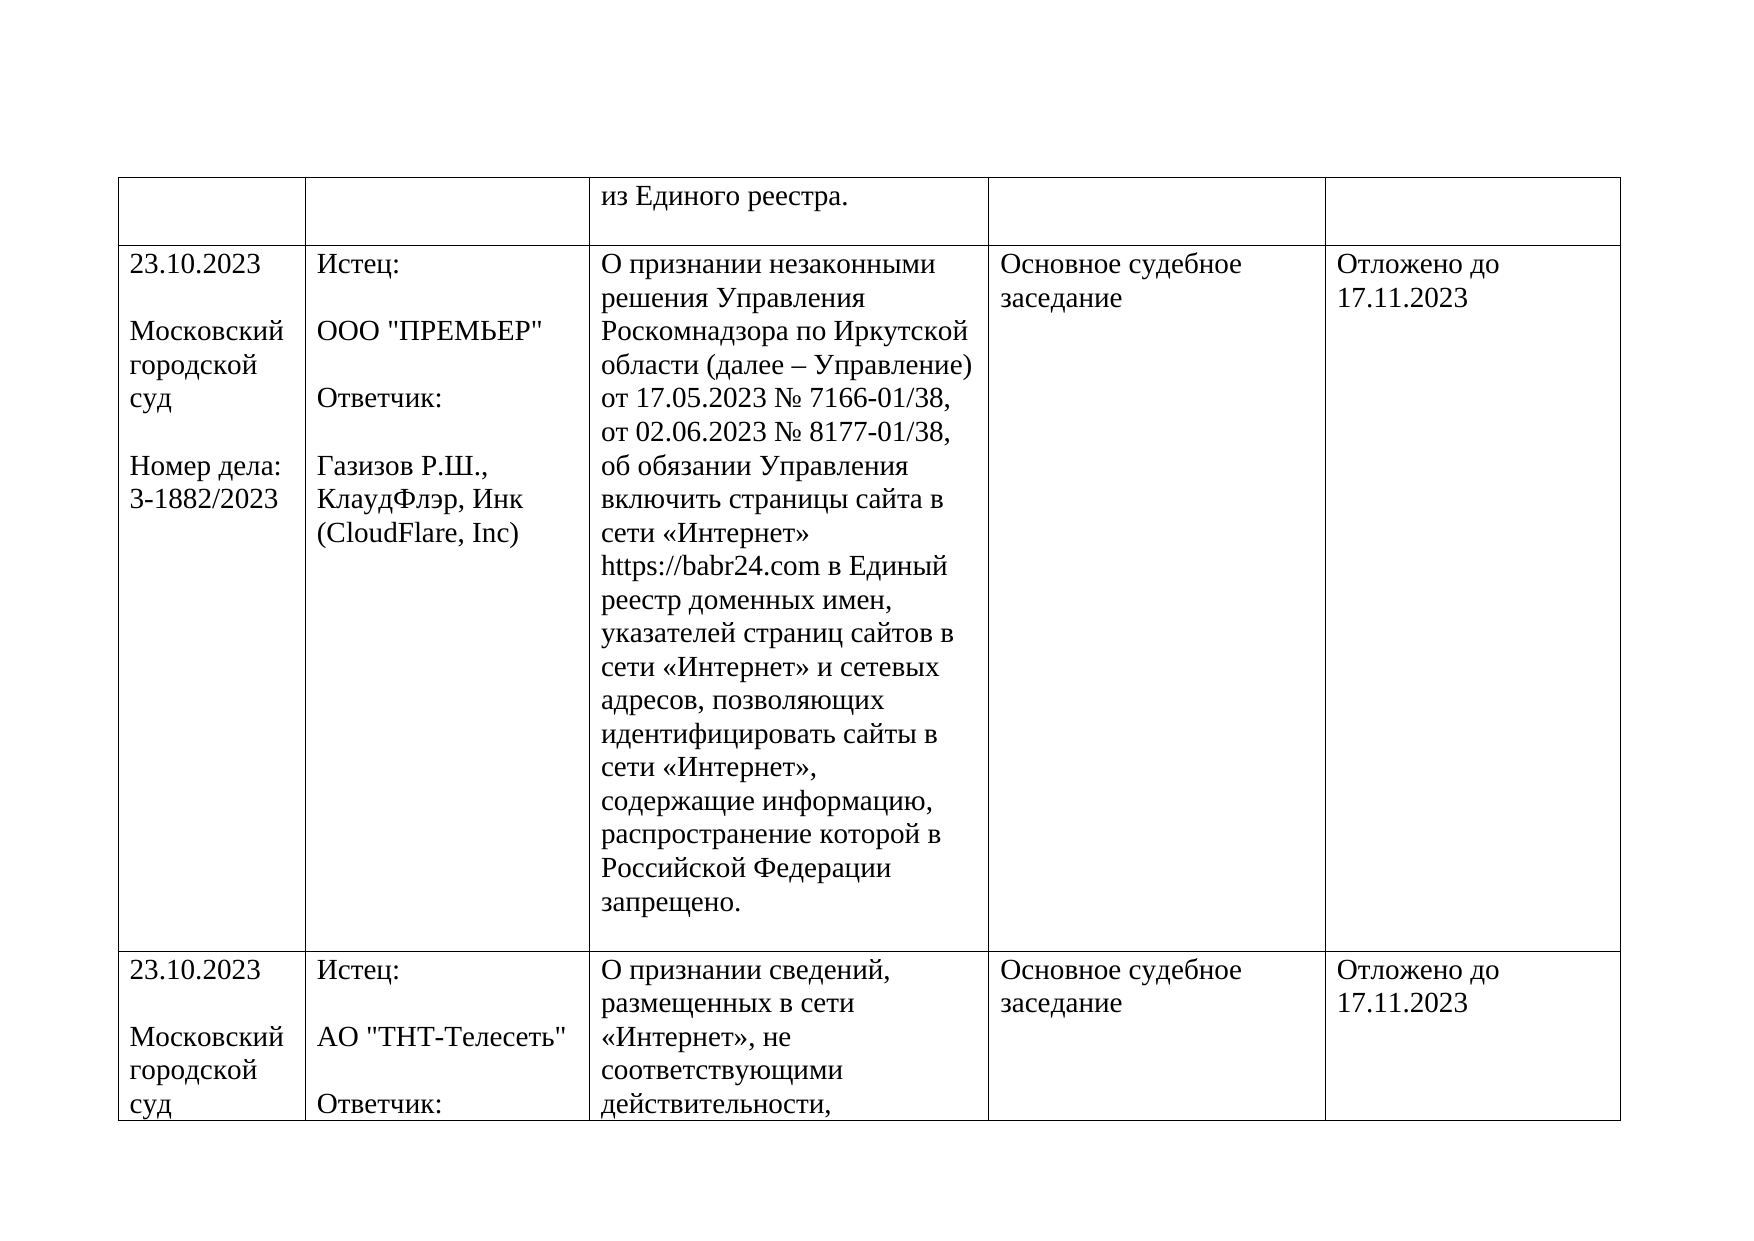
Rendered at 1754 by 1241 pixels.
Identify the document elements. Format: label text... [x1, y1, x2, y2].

table_cell О признании незаконными решения Управления Роскомнадзора по Иркутской области (далее – Управление) от 17.05.2023 № 7166-01/38, от 02.06.2023 № 8177-01/38, об обязании Управления включить страницы сайта в сети «Интернет» https://babr24.com в Единый реестр доменных имен, указателей страниц сайтов в сети «Интернет» и сетевых адресов, позволяющих идентифицировать сайты в сети «Интернет», содержащие информацию, распространение которой в Российской Федерации запрещено. [590, 246, 988, 951]
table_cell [119, 952, 305, 1119]
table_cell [590, 952, 988, 1119]
table_cell Истец: ООО "ПРЕМЬЕР" Ответчик: Газизов Р.Ш., КлаудФлэр, Инк (CloudFlare, Inc) [306, 246, 589, 951]
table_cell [989, 178, 1325, 245]
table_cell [590, 178, 988, 245]
table_cell Основное судебное заседание [989, 246, 1325, 951]
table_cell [306, 178, 589, 245]
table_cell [119, 178, 305, 245]
table_cell Отложено до 17.11.2023 [1326, 246, 1620, 951]
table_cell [989, 952, 1325, 1119]
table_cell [1326, 178, 1620, 245]
table_cell 23.10.2023 Московский городской суд Номер дела: 3-1882/2023 [119, 246, 305, 951]
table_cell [1326, 952, 1620, 1119]
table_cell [306, 952, 589, 1119]
